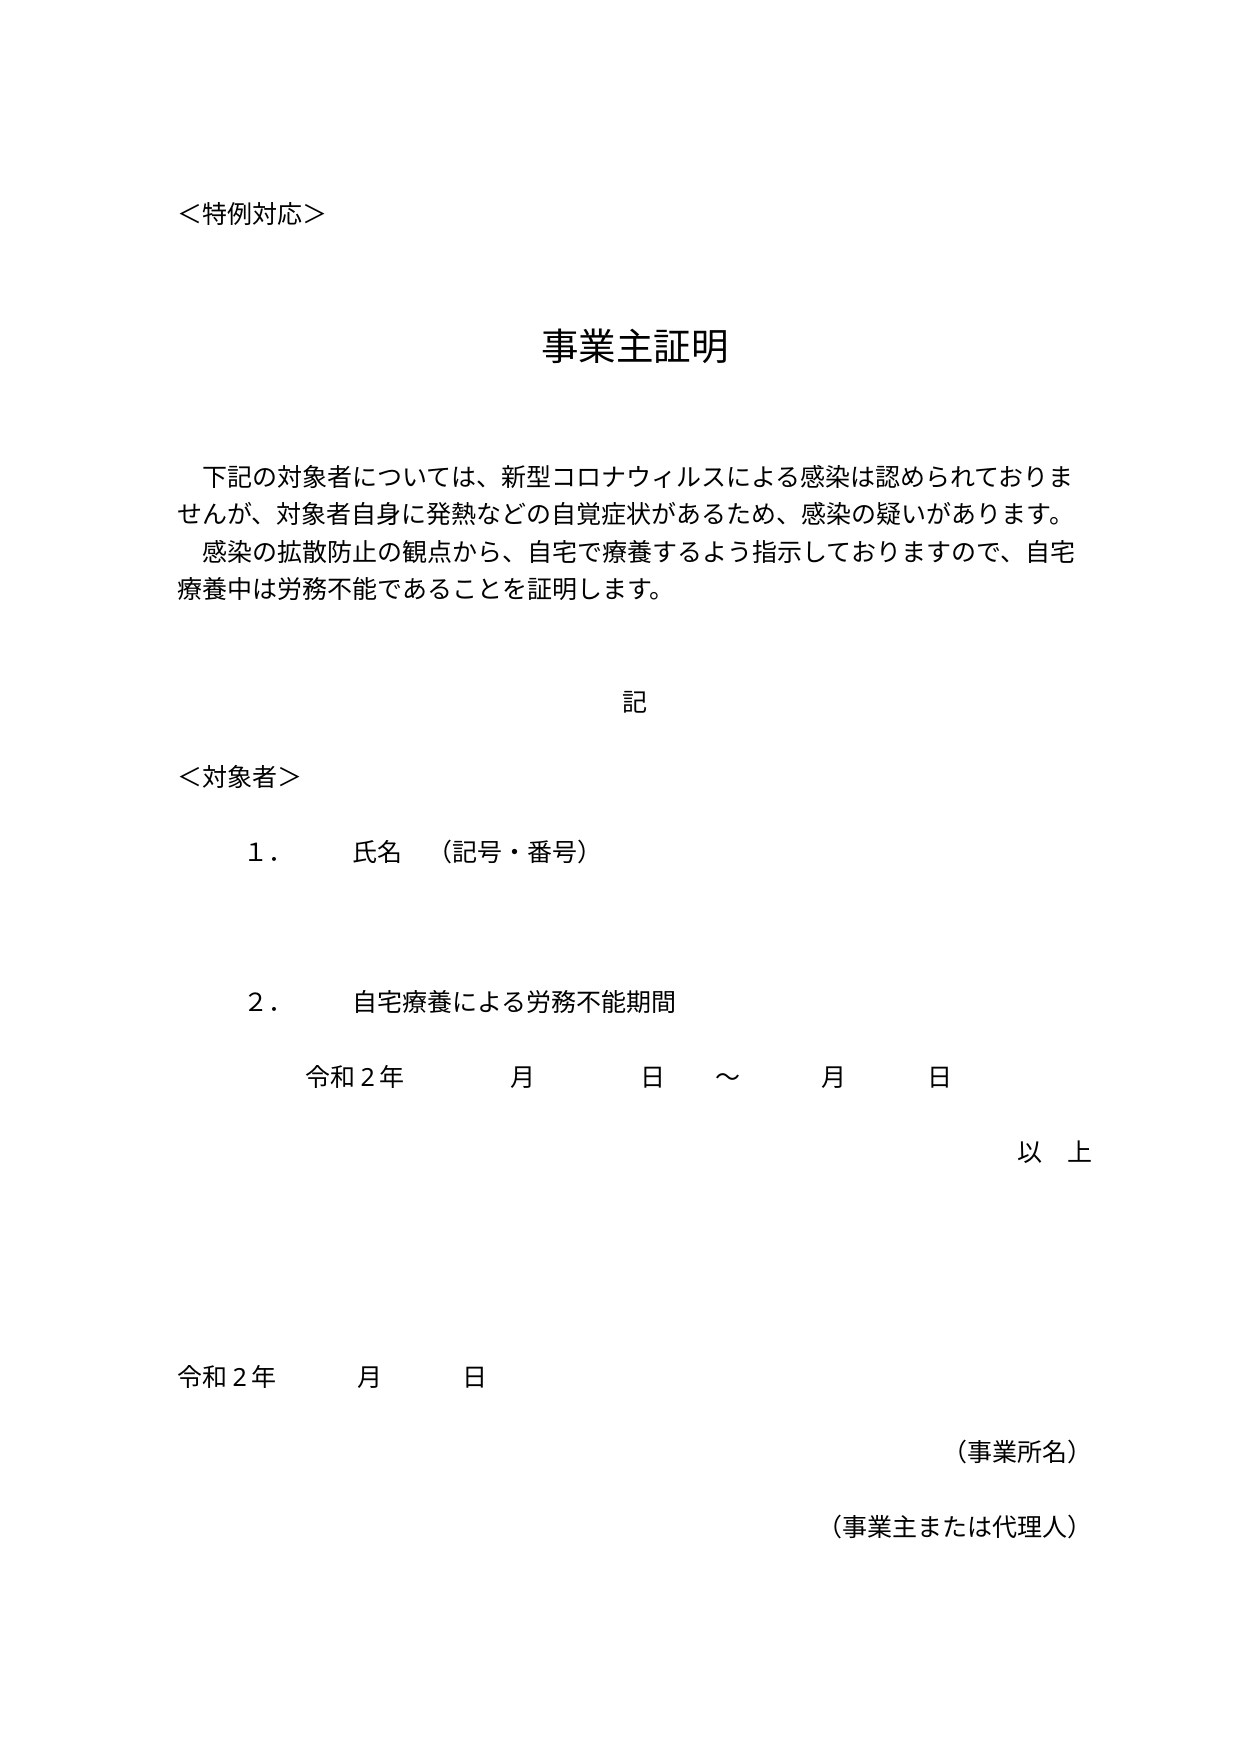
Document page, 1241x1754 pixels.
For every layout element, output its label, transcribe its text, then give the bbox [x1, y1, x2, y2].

text 令和2年 月 日 ～ 月 日 [280, 1056, 1092, 1094]
text 下記の対象者については、新型コロナウィルスによる感染は認められておりませんが、対象者自身に発熱などの自覚症状があるため、感染の疑いがあります。 [177, 456, 1092, 531]
list 自宅療養による労務不能期間 [243, 981, 1092, 1019]
text 令和2年 月 日 [177, 1356, 1092, 1394]
text ＜特例対応＞ [177, 194, 1092, 231]
text （事業所名） [280, 1431, 1092, 1469]
text 事業主証明 [177, 306, 1092, 381]
subtitle 記 [177, 681, 1092, 719]
list 氏名 （記号・番号） [243, 831, 1092, 869]
text （事業主または代理人） [280, 1506, 1092, 1544]
text 感染の拡散防止の観点から、自宅で療養するよう指示しておりますので、自宅療養中は労務不能であることを証明します。 [177, 531, 1092, 606]
text 以 上 [177, 1131, 1092, 1169]
text ＜対象者＞ [177, 756, 1092, 794]
